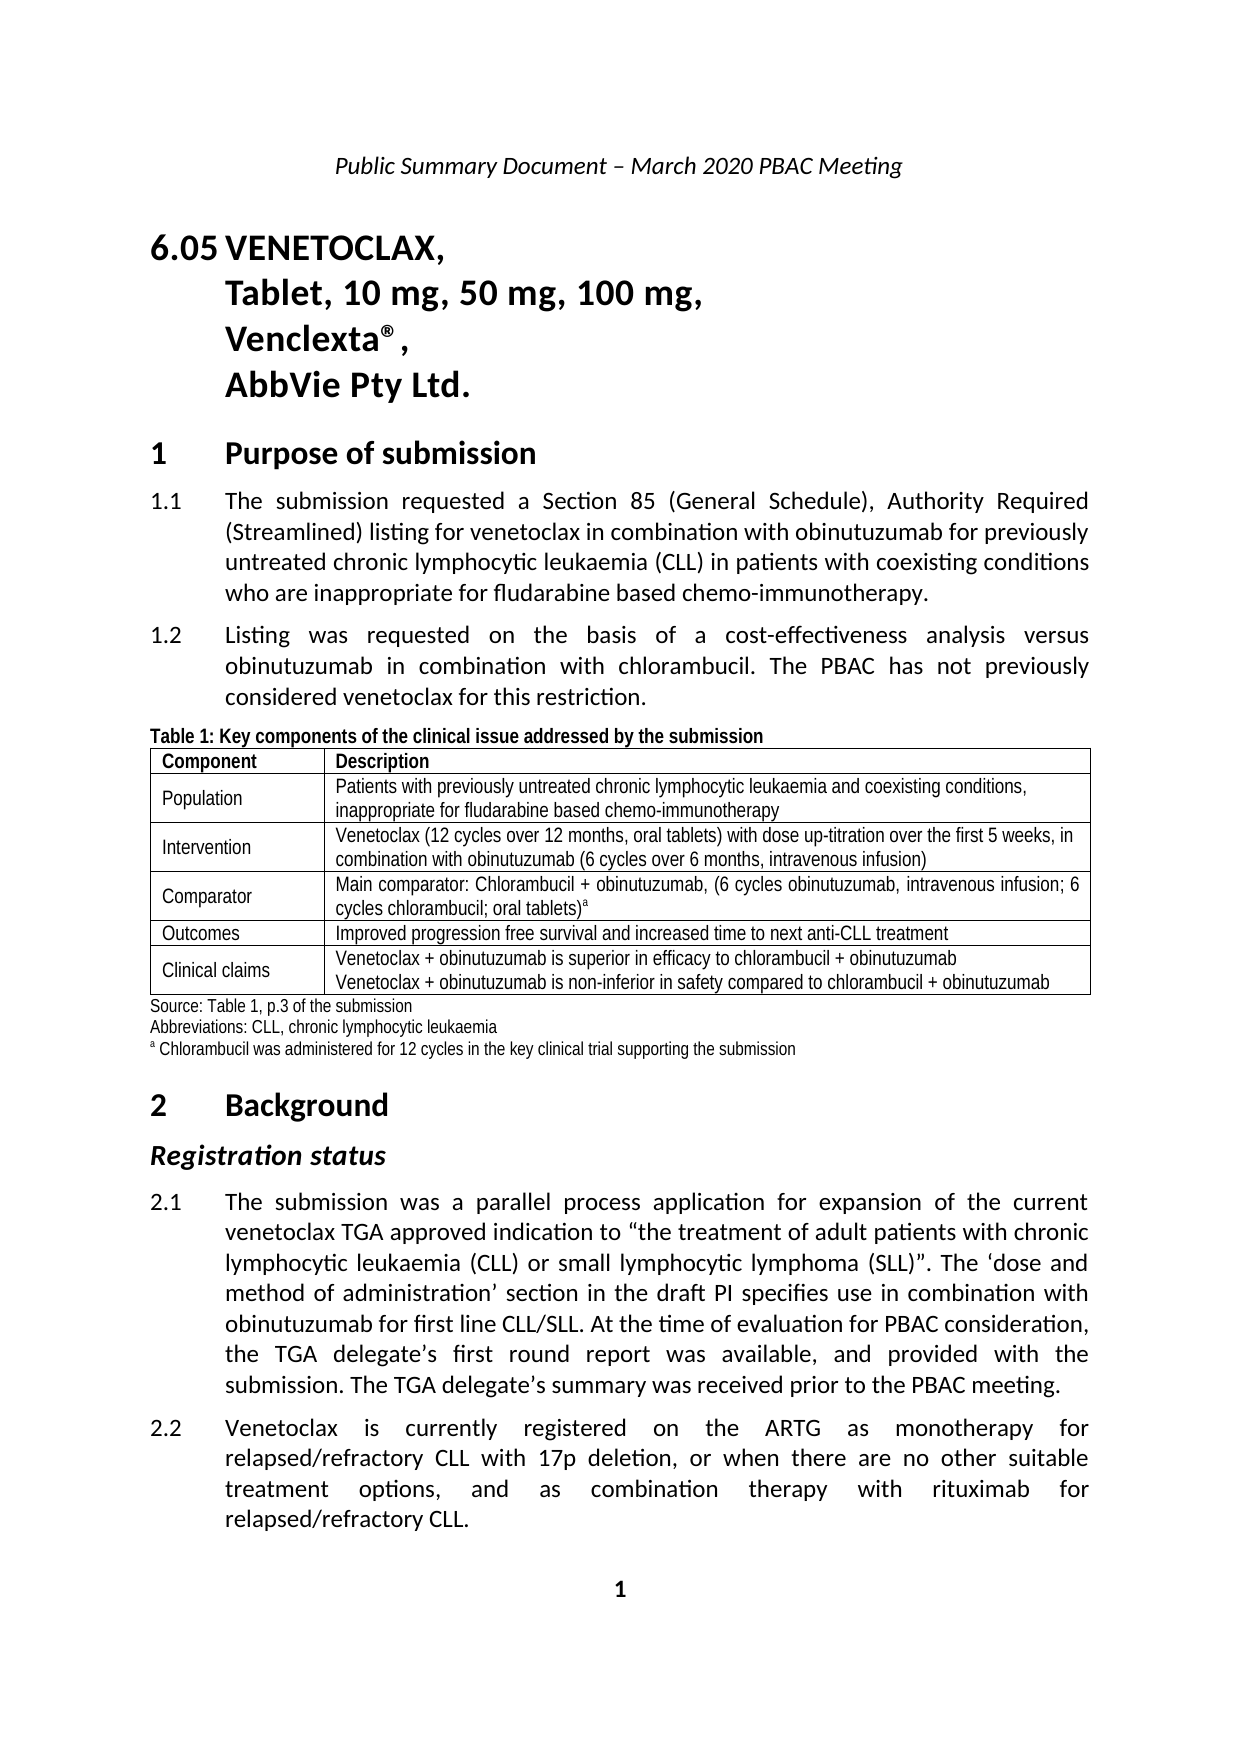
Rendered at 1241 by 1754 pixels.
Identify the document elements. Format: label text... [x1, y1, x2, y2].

table_header Description [325, 749, 1090, 773]
text The submission was a parallel process application for expansion of the current venetoclax TGA approved indication to “the treatment of adult patients with chronic lymphocytic leukaemia (CLL) or small lymphocytic lymphoma (SLL)”. The ‘dose and method of administration’ section in the draft PI specifies use in combination with obinutuzumab for first line CLL/SLL. At the time of evaluation for PBAC consideration, the TGA delegate’s first round report was available, and provided with the submission. The TGA delegate’s summary was received prior to the PBAC meeting. [150, 1186, 1090, 1399]
subtitle Purpose of submission [150, 432, 1090, 473]
table_cell Clinical claims [151, 946, 324, 993]
subtitle 6.05 VENETOCLAX, Tablet, 10 mg, 50 mg, 100 mg, Venclexta®, AbbVie Pty Ltd. [150, 223, 1090, 407]
text Listing was requested on the basis of a cost-effectiveness analysis versus obinutuzumab in combination with chlorambucil. The PBAC has not previously considered venetoclax for this restriction. [150, 620, 1090, 711]
table_cell Patients with previously untreated chronic lymphocytic leukaemia and coexisting conditions, inappropriate for fludarabine based chemo-immunotherapy [325, 774, 1090, 822]
subtitle Registration status [150, 1137, 1090, 1173]
text Venetoclax is currently registered on the ARTG as monotherapy for relapsed/refractory CLL with 17p deletion, or when there are no other suitable treatment options, and as combination therapy with rituximab for relapsed/refractory CLL. [150, 1412, 1090, 1534]
table_cell Comparator [151, 872, 324, 919]
text a Chlorambucil was administered for 12 cycles in the key clinical trial supporting the submission [150, 1038, 1090, 1059]
text Abbreviations: CLL, chronic lymphocytic leukaemia [150, 1016, 1090, 1038]
table_cell Venetoclax (12 cycles over 12 months, oral tablets) with dose up-titration over the first 5 weeks, in combination with obinutuzumab (6 cycles over 6 months, intravenous infusion) [325, 823, 1090, 871]
table_cell Outcomes [151, 921, 324, 944]
table_cell Population [151, 774, 324, 822]
table_header Component [151, 749, 324, 773]
table_cell Improved progression free survival and increased time to next anti-CLL treatment [325, 921, 1090, 944]
text The submission requested a Section 85 (General Schedule), Authority Required (Streamlined) listing for venetoclax in combination with obinutuzumab for previously untreated chronic lymphocytic leukaemia (CLL) in patients with coexisting conditions who are inappropriate for fludarabine based chemo-immunotherapy. [150, 485, 1090, 607]
table_cell Venetoclax + obinutuzumab is superior in efficacy to chlorambucil + obinutuzumab Venetoclax + obinutuzumab is non-inferior in safety compared to chlorambucil + obinutuzumab [325, 946, 1090, 993]
text Table 1: Key components of the clinical issue addressed by the submission [150, 724, 1090, 748]
subtitle Background [150, 1084, 1090, 1125]
text Source: Table 1, p.3 of the submission [150, 995, 1090, 1016]
table_cell Main comparator: Chlorambucil + obinutuzumab, (6 cycles obinutuzumab, intravenous infusion; 6 cycles chlorambucil; oral tablets)a [325, 872, 1090, 919]
table_cell Intervention [151, 823, 324, 871]
